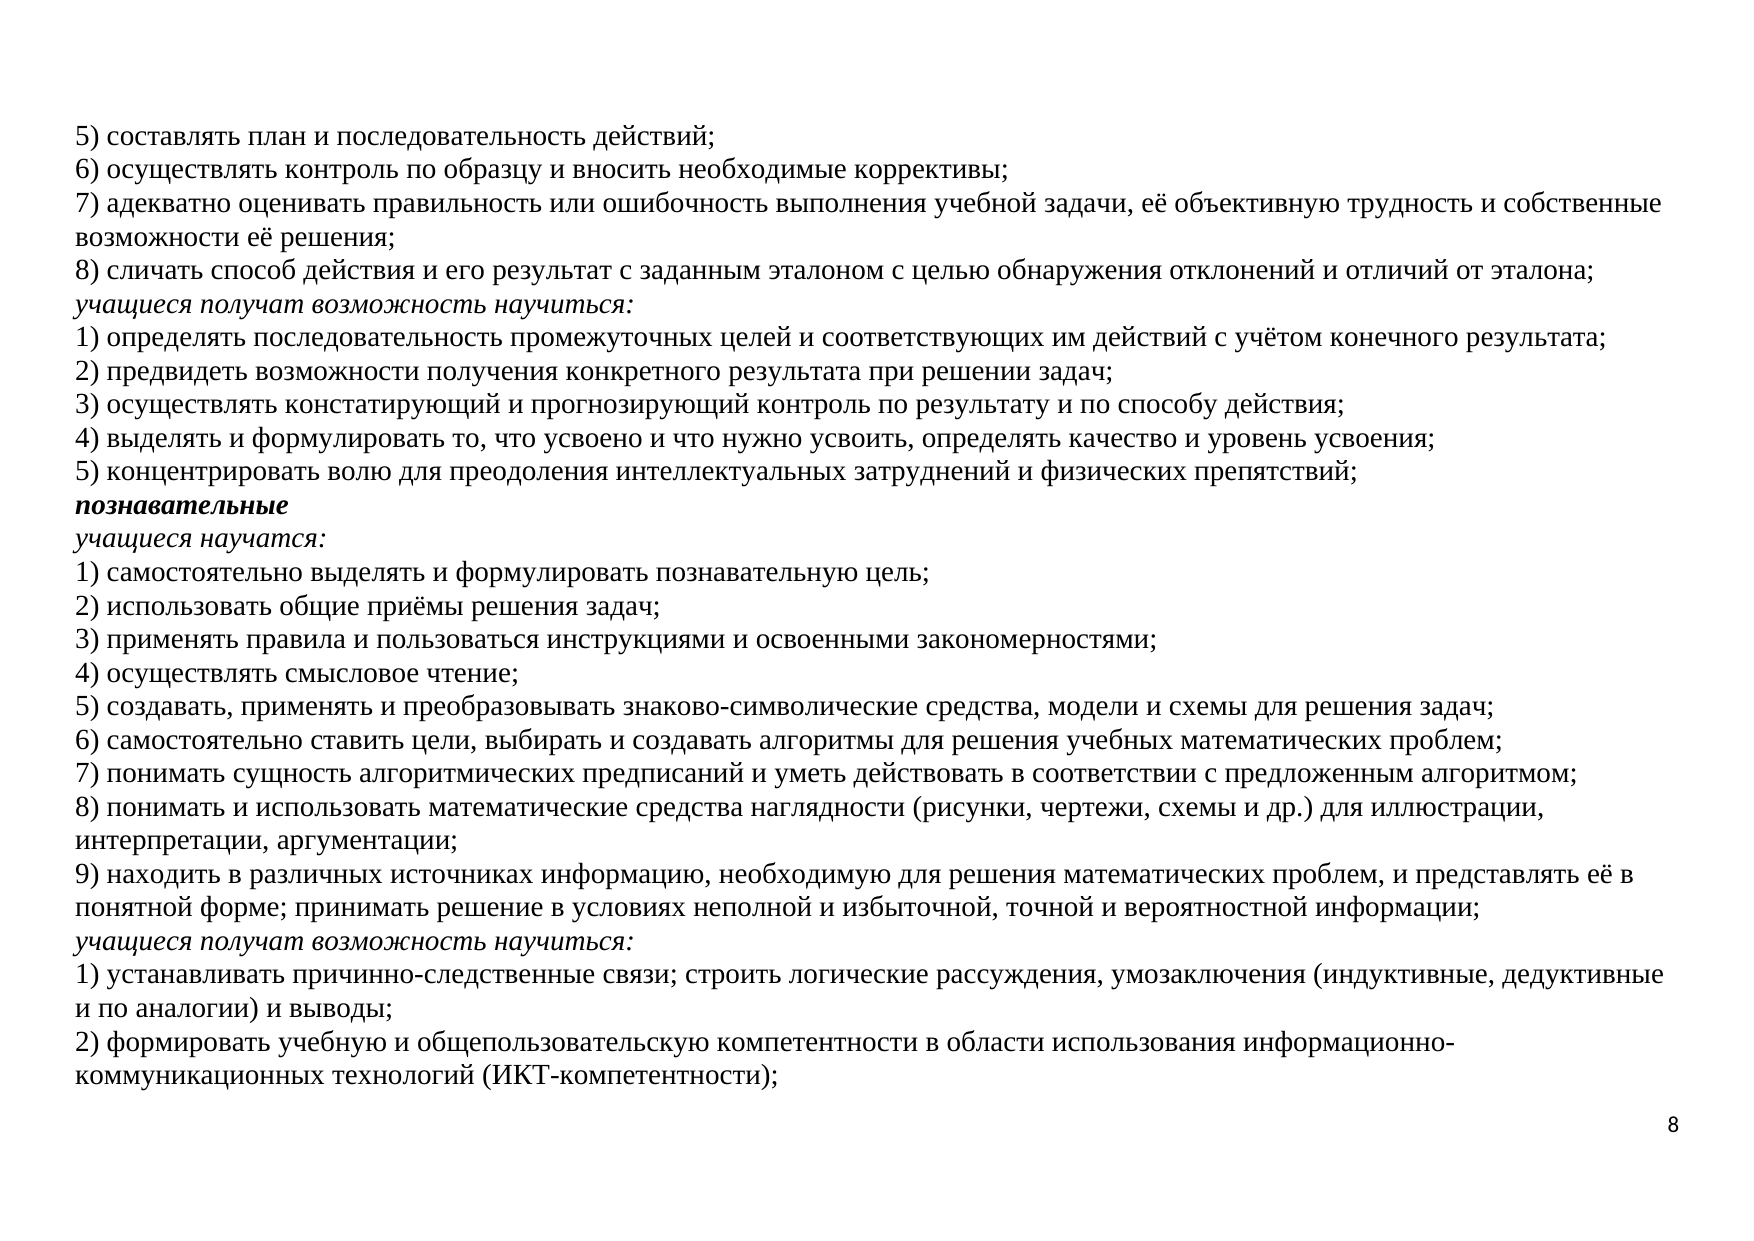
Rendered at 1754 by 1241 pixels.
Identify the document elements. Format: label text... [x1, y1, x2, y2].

text 1) определять последовательность промежуточных целей и соответствующих им действий с учётом конечного результата; [75, 319, 1679, 353]
text 2) предвидеть возможности получения конкретного результата при решении задач; [75, 353, 1679, 386]
text 3) осуществлять констатирующий и прогнозирующий контроль по результату и по способу действия; [75, 386, 1679, 420]
text 7) адекватно оценивать правильность или ошибочность выполнения учебной задачи, её объективную трудность и собственные возможности её решения; [75, 185, 1679, 252]
text 4) осуществлять смысловое чтение; [75, 655, 1679, 688]
text 4) выделять и формулировать то, что усвоено и что нужно усвоить, определять качество и уровень усвоения; [75, 420, 1679, 453]
text 5) составлять план и последовательность действий; [75, 118, 1679, 152]
text 1) устанавливать причинно-следственные связи; строить логические рассуждения, умозаключения (индуктивные, дедуктивные и по аналогии) и выводы; [75, 957, 1679, 1024]
text 6) осуществлять контроль по образцу и вносить необходимые коррективы; [75, 152, 1679, 185]
text учащиеся научатся: [75, 521, 1679, 554]
text 9) находить в различных источниках информацию, необходимую для решения математических проблем, и представлять её в понятной форме; принимать решение в условиях неполной и избыточной, точной и вероятностной информации; [75, 856, 1679, 923]
text 3) применять правила и пользоваться инструкциями и освоенными закономерностями; [75, 621, 1679, 655]
text учащиеся получат возможность научиться: [75, 923, 1679, 957]
text 8) сличать способ действия и его результат с заданным эталоном с целью обнаружения отклонений и отличий от эталона; [75, 252, 1679, 286]
text 8) понимать и использовать математические средства наглядности (рисунки, чертежи, схемы и др.) для иллюстрации, интерпретации, аргументации; [75, 789, 1679, 856]
text 5) концентрировать волю для преодоления интеллектуальных затруднений и физических препятствий; [75, 453, 1679, 487]
text 1) самостоятельно выделять и формулировать познавательную цель; [75, 554, 1679, 588]
text 2) формировать учебную и общепользовательскую компетентности в области использования информационно-коммуникационных технологий (ИКТ-компетентности); [75, 1024, 1679, 1091]
text 5) создавать, применять и преобразовывать знаково-символические средства, модели и схемы для решения задач; [75, 688, 1679, 722]
text 6) самостоятельно ставить цели, выбирать и создавать алгоритмы для решения учебных математических проблем; [75, 722, 1679, 755]
text 2) использовать общие приёмы решения задач; [75, 588, 1679, 621]
text учащиеся получат возможность научиться: [75, 286, 1679, 319]
text 7) понимать сущность алгоритмических предписаний и уметь действовать в соответствии с предложенным алгоритмом; [75, 755, 1679, 789]
text познавательные [75, 487, 1679, 521]
